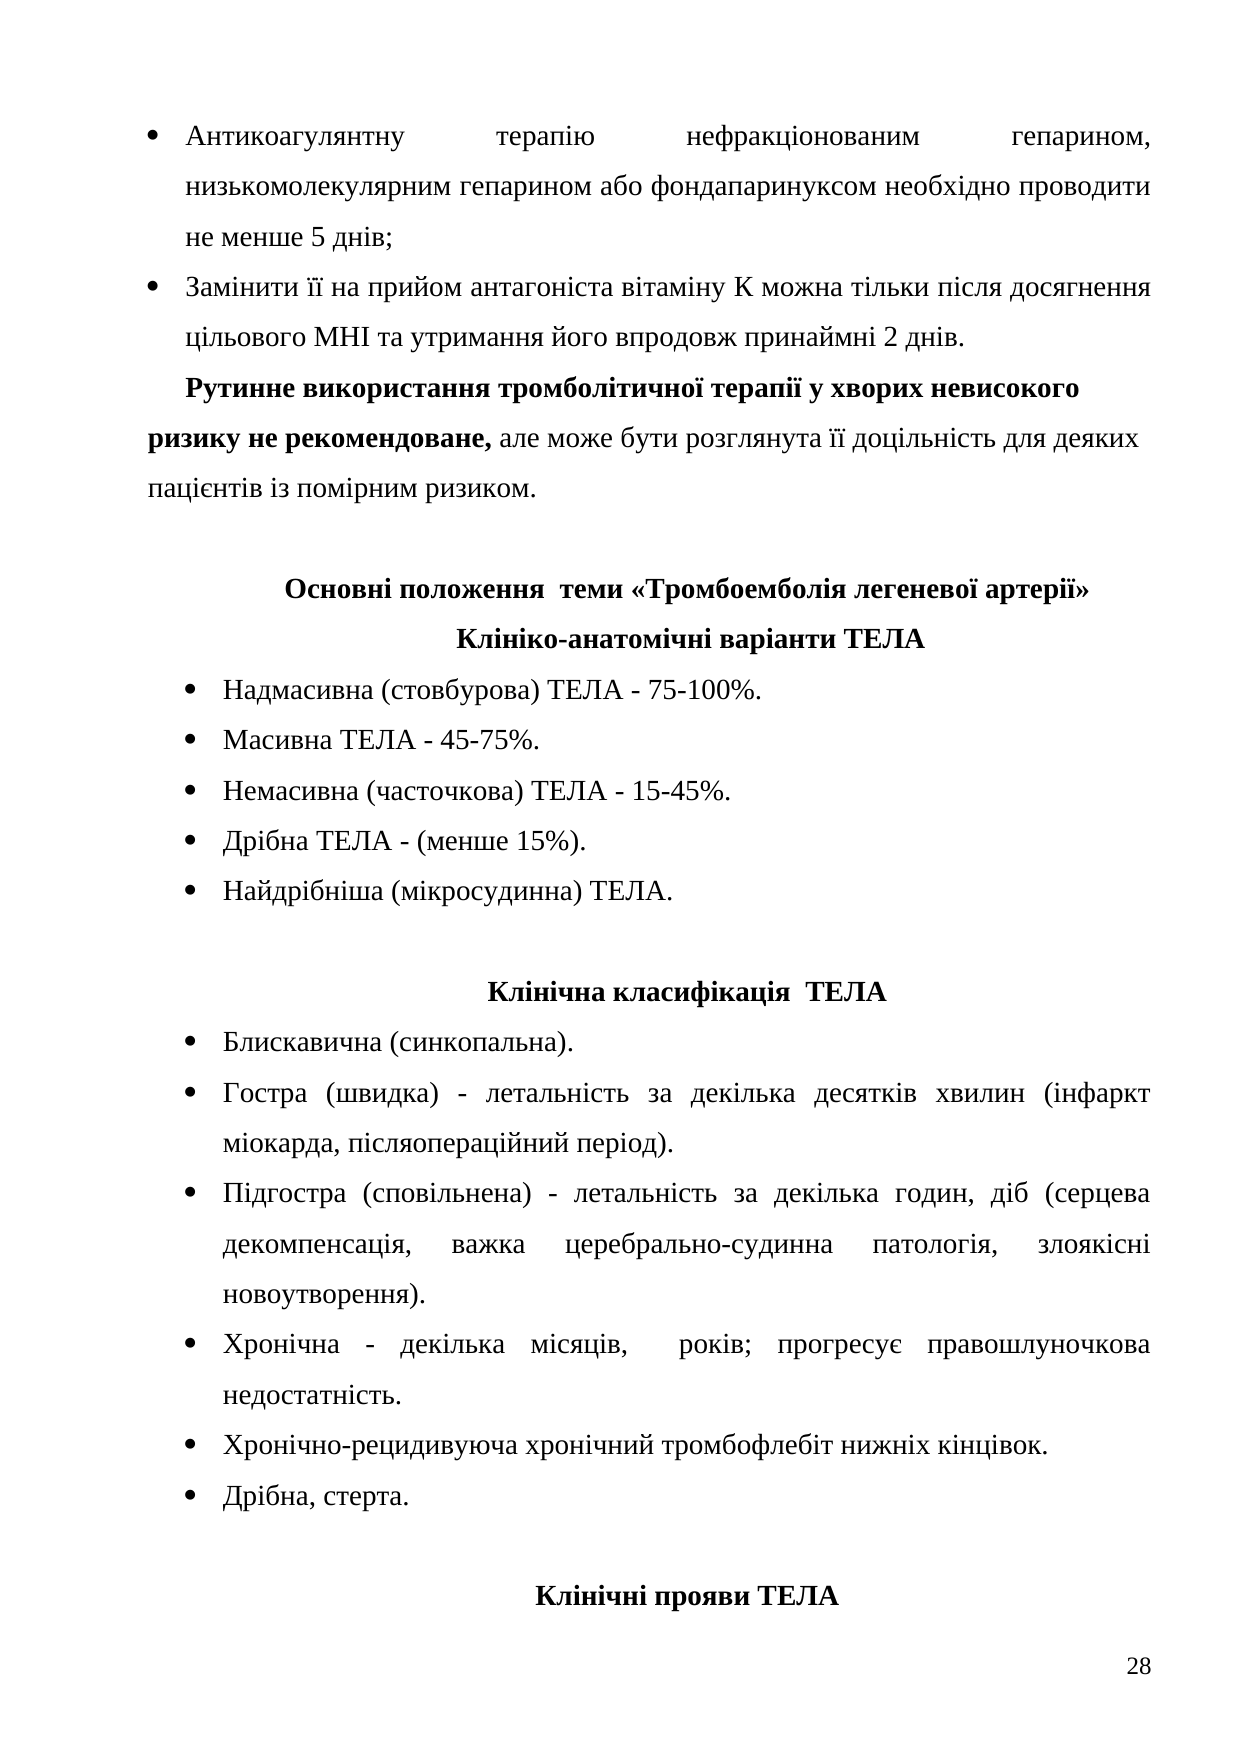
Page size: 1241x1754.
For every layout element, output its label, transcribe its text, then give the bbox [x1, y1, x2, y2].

list Дрібна, стерта. [185, 1478, 1152, 1511]
text Клінічні прояви ТЕЛА [148, 1578, 1152, 1612]
list Надмасивна (стовбурова) ТЕЛА - 75-100%. [185, 672, 1152, 705]
list Блискавична (синкопальна). [185, 1024, 1152, 1058]
list Хронічна - декілька місяців, років; прогресує правошлуночкова недостатність. [185, 1327, 1152, 1411]
list Гостра (швидка) - летальність за декілька десятків хвилин (інфаркт міокарда, післяопераційний період). [185, 1075, 1152, 1159]
list Підгостра (сповільнена) - летальність за декілька годин, діб (серцева декомпенсація, важка церебрально-судинна патологія, злоякісні новоутворення). [185, 1176, 1152, 1310]
text Основні положення теми «Тромбоемболія легеневої артерії» [148, 571, 1152, 605]
list Найдрібніша (мікросудинна) ТЕЛА. [185, 873, 1152, 907]
list Хронічно-рецидивуюча хронічний тромбофлебіт нижніх кінцівок. [185, 1427, 1152, 1461]
list Немасивна (часточкова) ТЕЛА - 15-45%. [185, 773, 1152, 806]
text Клінічна класифікація ТЕЛА [148, 974, 1152, 1008]
list Масивна ТЕЛА - 45-75%. [185, 722, 1152, 756]
list Замінити її на прийом антагоніста вітаміну К можна тільки після досягнення цільового МНІ та утримання його впродовж принаймні 2 днів. [148, 269, 1152, 353]
list Антикоагулянтну терапію нефракціонованим гепарином, низькомолекулярним гепарином або фондапаринуксом необхідно проводити не менше 5 днів; [148, 118, 1152, 252]
list Дрібна ТЕЛА - (менше 15%). [185, 823, 1152, 857]
text Клініко-анатомічні варіанти ТЕЛА [148, 621, 1152, 655]
text Рутинне використання тромболітичної терапії у хворих невисокого ризику не рекомендоване, але може бути розглянута її доцільність для деяких пацієнтів із помірним ризиком. [148, 370, 1152, 504]
